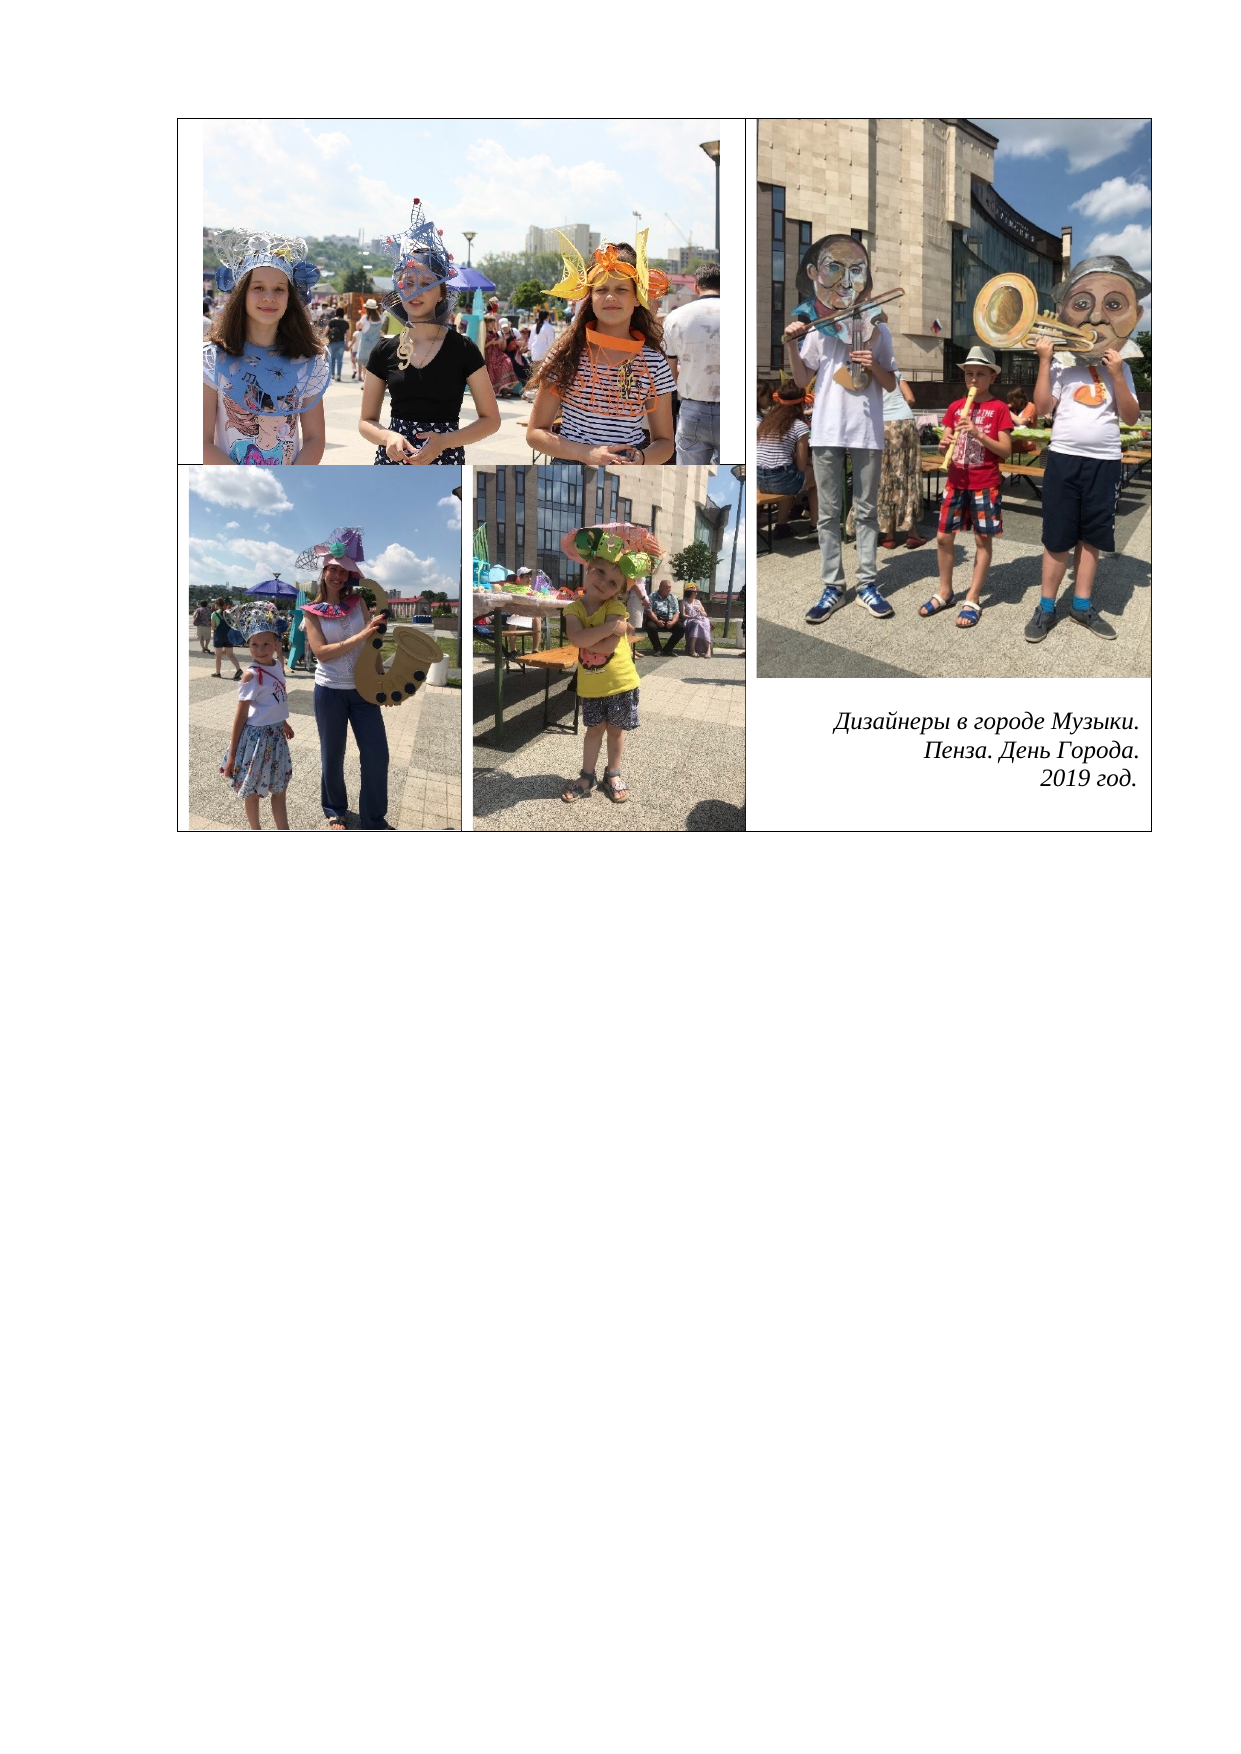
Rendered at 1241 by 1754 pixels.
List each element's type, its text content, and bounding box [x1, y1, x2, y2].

table_cell [462, 465, 472, 831]
table_header [178, 119, 203, 464]
picture [188, 119, 746, 831]
table_cell [178, 465, 461, 831]
picture [756, 119, 1152, 678]
table_header [720, 119, 745, 464]
table_header Дизайнеры в городе Музыки. Пенза. День Города. 2019 год. [746, 119, 1151, 831]
